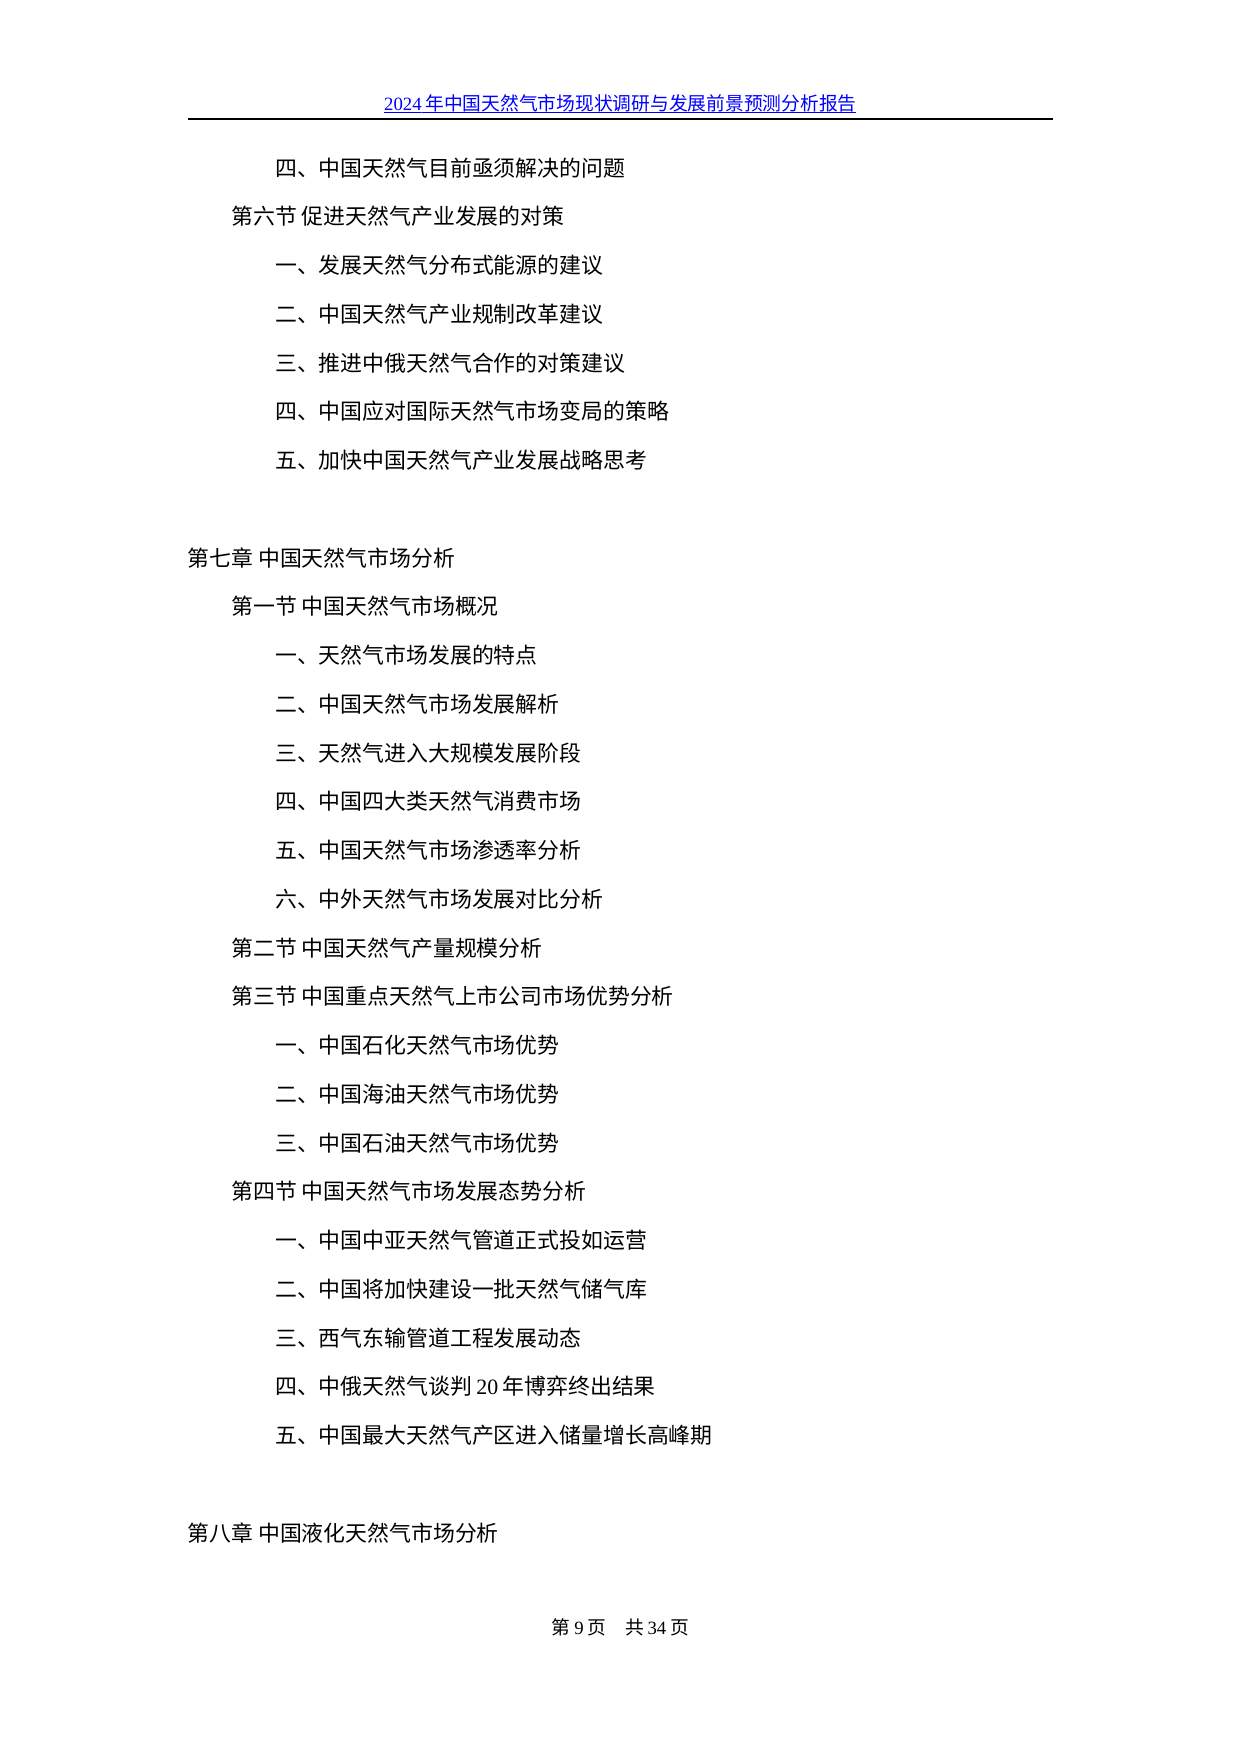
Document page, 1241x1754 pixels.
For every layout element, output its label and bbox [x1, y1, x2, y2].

text [187, 150, 1053, 1548]
